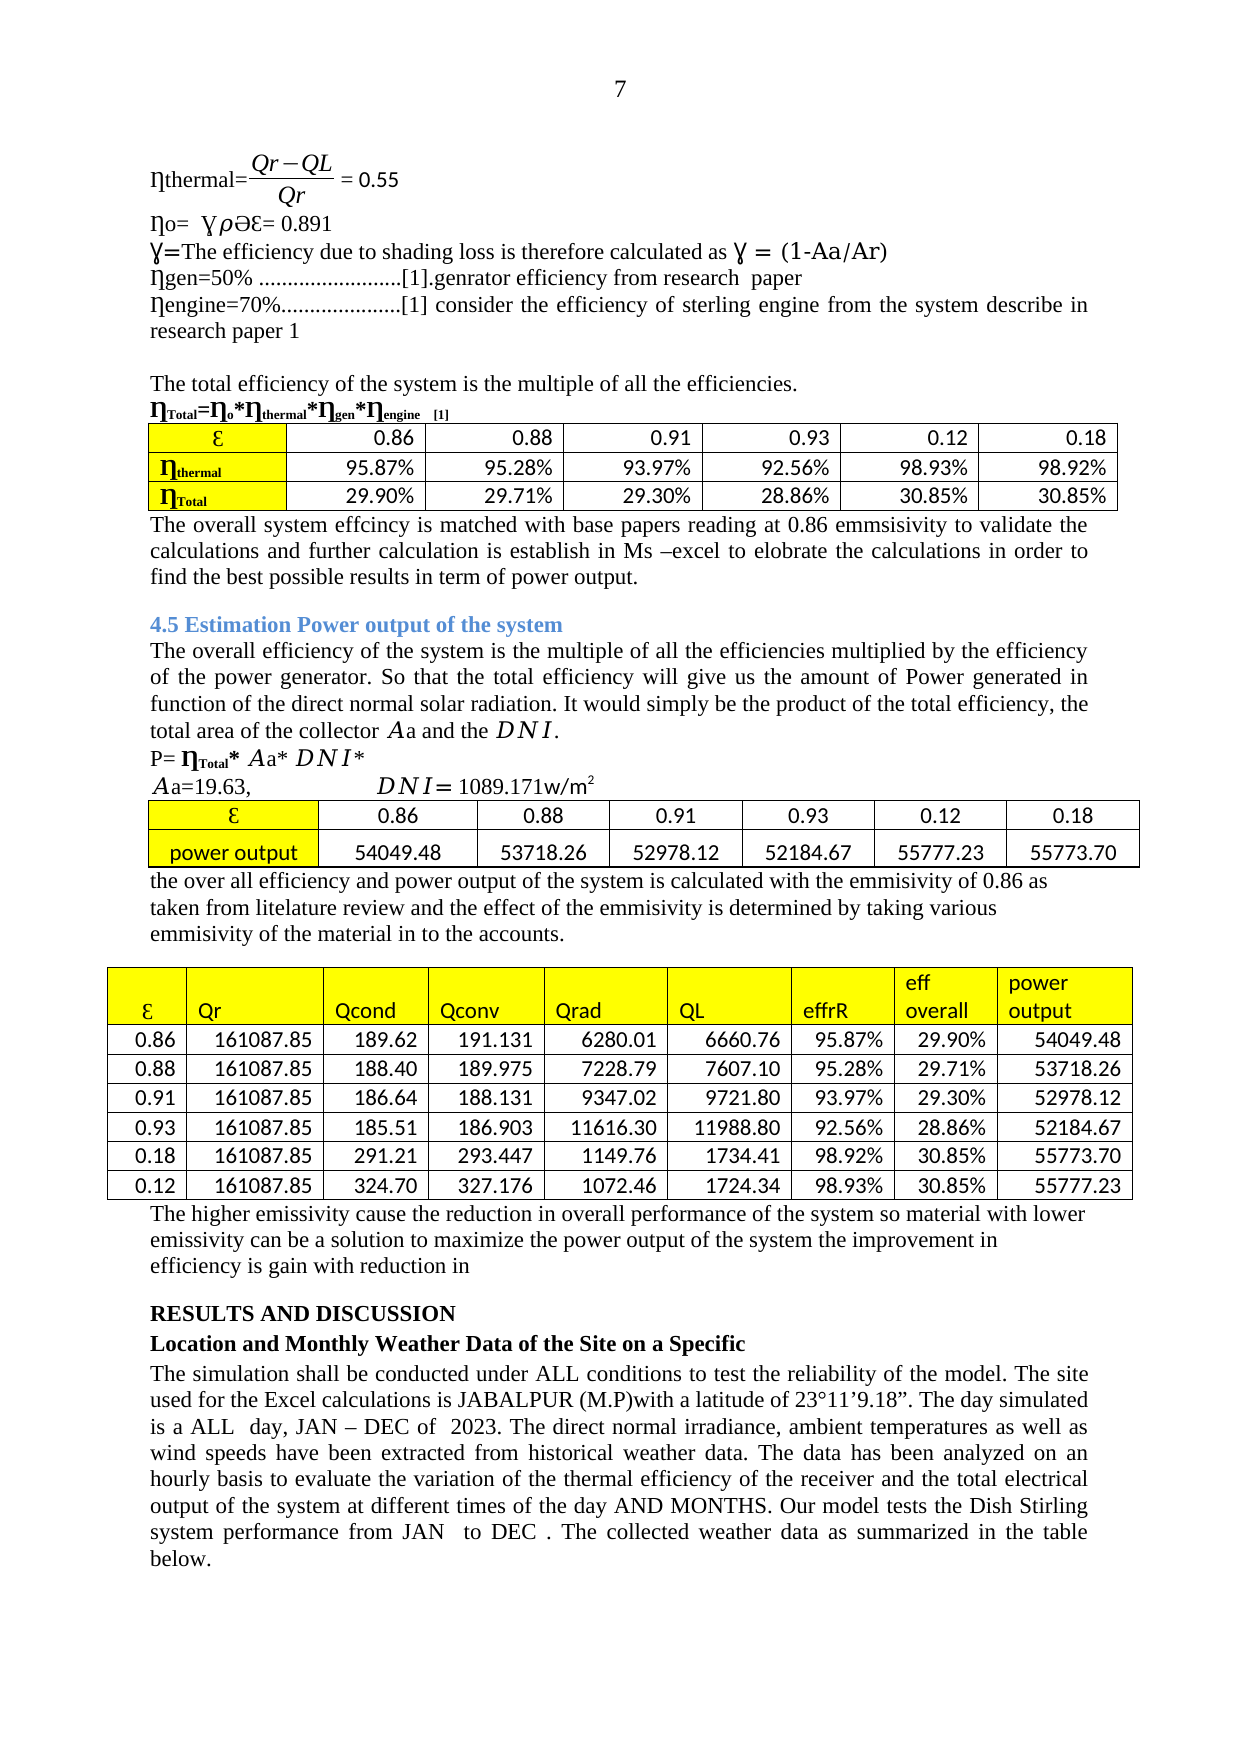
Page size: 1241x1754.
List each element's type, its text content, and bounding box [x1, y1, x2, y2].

table_cell 1734.41 [668, 1142, 791, 1170]
table_header eff overall [895, 968, 997, 1024]
table_cell 161087.85 [187, 1025, 323, 1053]
text The overall system effcincy is matched with base papers reading at 0.86 emmsisivity to validate the calculations and further calculation is establish in Ms –excel to elobrate the calculations in order to find the best possible results in term of power output. [150, 511, 1090, 590]
table_cell ȠTotal [149, 482, 286, 510]
table_cell 28.86% [895, 1113, 997, 1141]
table_cell 188.131 [429, 1084, 544, 1112]
table_header Ɛ [108, 968, 186, 1024]
table_cell 98.93% [841, 453, 978, 481]
text Ƞgen=50% .........................[1].genrator efficiency from research paper [150, 264, 1090, 291]
text RESULTS AND DISCUSSION [150, 1300, 1090, 1326]
table_header 0.12 [875, 801, 1006, 829]
table_cell 188.40 [324, 1055, 428, 1082]
text Ƞo= Ɣ𝜌ƏƐ= 0.891 [150, 209, 1090, 237]
table_cell 30.85% [895, 1142, 997, 1170]
table_cell 30.85% [979, 482, 1117, 510]
table_cell 53718.26 [998, 1055, 1132, 1082]
table_cell 52184.67 [998, 1113, 1132, 1141]
table_cell 185.51 [324, 1113, 428, 1141]
table_header 0.12 [841, 424, 978, 452]
table_cell 53718.26 [478, 830, 609, 866]
table_cell 11616.30 [545, 1113, 667, 1141]
table_cell 327.176 [429, 1171, 544, 1199]
table_cell 29.71% [426, 482, 563, 510]
table_header 0.93 [703, 424, 840, 452]
table_cell 0.18 [108, 1142, 186, 1170]
text Ƞengine=70%.....................[1] consider the efficiency of sterling engine from the system describe in research paper 1 [150, 291, 1090, 343]
table_cell 52184.67 [743, 830, 874, 866]
table_cell 7228.79 [545, 1055, 667, 1082]
table_header 0.18 [1007, 801, 1139, 829]
table_cell 98.92% [792, 1142, 894, 1170]
table_cell 54049.48 [319, 830, 477, 866]
table_cell 55773.70 [998, 1142, 1132, 1170]
table_cell 30.85% [895, 1171, 997, 1199]
table_cell power output [149, 830, 318, 866]
table_header Ɛ [149, 424, 286, 452]
text The total efficiency of the system is the multiple of all the efficiencies. [150, 370, 1090, 396]
table_cell 52978.12 [998, 1084, 1132, 1112]
table_cell 1149.76 [545, 1142, 667, 1170]
table_cell 324.70 [324, 1171, 428, 1199]
text P= ȠTotal* 𝐴a* 𝐷𝑁𝐼* [150, 744, 1090, 771]
text 𝐴a=19.63, 𝐷𝑁𝐼= 1089.171w/m2 [150, 771, 1090, 800]
table_header effrR [792, 968, 894, 1024]
table_cell 93.97% [792, 1084, 894, 1112]
table_cell 30.85% [841, 482, 978, 510]
table_cell 1724.34 [668, 1171, 791, 1199]
table_cell 55777.23 [998, 1171, 1132, 1199]
table_cell 161087.85 [187, 1171, 323, 1199]
text the over all efficiency and power output of the system is calculated with the emmisivity of 0.86 as taken from litelature review and the effect of the emmisivity is determined by taking various emmisivity of the material in to the accounts. [150, 868, 1096, 946]
table_cell 29.71% [895, 1055, 997, 1082]
table_cell 293.447 [429, 1142, 544, 1170]
text The overall efficiency of the system is the multiple of all the efficiencies multiplied by the efficiency of the power generator. So that the total efficiency will give us the amount of Power generated in function of the direct normal solar radiation. It would simply be the product of the total efficiency, the total area of the collector 𝐴a and the 𝐷𝑁𝐼. [150, 637, 1090, 744]
table_header 0.88 [426, 424, 563, 452]
text Location and Monthly Weather Data of the Site on a Specific [150, 1330, 1090, 1356]
table_cell 55773.70 [1007, 830, 1139, 866]
table_cell 95.87% [287, 453, 425, 481]
table_cell 95.28% [426, 453, 563, 481]
table_header 0.91 [564, 424, 702, 452]
table_cell Ƞthermal [149, 453, 286, 481]
table_cell 54049.48 [998, 1025, 1132, 1053]
text The higher emissivity cause the reduction in overall performance of the system so material with lower emissivity can be a solution to maximize the power output of the system the improvement in efficiency is gain with reduction in [150, 1200, 1090, 1279]
table_cell 29.30% [564, 482, 702, 510]
table_cell 29.90% [287, 482, 425, 510]
table_cell 29.30% [895, 1084, 997, 1112]
table_cell 9347.02 [545, 1084, 667, 1112]
table_header Qcond [324, 968, 428, 1024]
table_cell 0.88 [108, 1055, 186, 1082]
table_cell 29.90% [895, 1025, 997, 1053]
table_cell 161087.85 [187, 1142, 323, 1170]
table_cell 92.56% [792, 1113, 894, 1141]
table_header Ɛ [149, 801, 318, 829]
table_header power output [998, 968, 1132, 1024]
table_cell 186.903 [429, 1113, 544, 1141]
table_header 0.18 [979, 424, 1117, 452]
table_cell 9721.80 [668, 1084, 791, 1112]
table_header Qconv [429, 968, 544, 1024]
table_cell 0.12 [108, 1171, 186, 1199]
table_cell 0.86 [108, 1025, 186, 1053]
text ȠTotal=Ƞo*Ƞthermal*Ƞgen*Ƞengine [1] [150, 396, 1090, 422]
text Ƞthermal= = 0.55 [150, 150, 1090, 209]
table_cell 161087.85 [187, 1084, 323, 1112]
table_cell 189.62 [324, 1025, 428, 1053]
table_cell 186.64 [324, 1084, 428, 1112]
table_cell 92.56% [703, 453, 840, 481]
table_cell 161087.85 [187, 1113, 323, 1141]
table_cell 52978.12 [610, 830, 742, 866]
table_cell 95.28% [792, 1055, 894, 1082]
table_cell 191.131 [429, 1025, 544, 1053]
table_cell 6660.76 [668, 1025, 791, 1053]
subtitle 4.5 Estimation Power output of the system [150, 611, 1090, 637]
table_cell 93.97% [564, 453, 702, 481]
table_cell 6280.01 [545, 1025, 667, 1053]
table_cell 291.21 [324, 1142, 428, 1170]
text The simulation shall be conducted under ALL conditions to test the reliability of the model. The site used for the Excel calculations is JABALPUR (M.P)with a latitude of 23°11’9.18”. The day simulated is a ALL day, JAN – DEC of 2023. The direct normal irradiance, ambient temperatures as well as wind speeds have been extracted from historical weather data. The data has been analyzed on an hourly basis to evaluate the variation of the thermal efficiency of the receiver and the total electrical output of the system at different times of the day AND MONTHS. Our model tests the Dish Stirling system performance from JAN to DEC . The collected weather data as summarized in the table below. [150, 1360, 1090, 1571]
table_cell 55777.23 [875, 830, 1006, 866]
table_cell 161087.85 [187, 1055, 323, 1082]
table_cell 11988.80 [668, 1113, 791, 1141]
table_cell 95.87% [792, 1025, 894, 1053]
table_cell 98.93% [792, 1171, 894, 1199]
table_cell 98.92% [979, 453, 1117, 481]
table_cell 28.86% [703, 482, 840, 510]
table_header QL [668, 968, 791, 1024]
table_cell 7607.10 [668, 1055, 791, 1082]
table_cell 0.91 [108, 1084, 186, 1112]
table_header 0.93 [743, 801, 874, 829]
table_header Qrad [545, 968, 667, 1024]
table_cell 1072.46 [545, 1171, 667, 1199]
text Ɣ=The efficiency due to shading loss is therefore calculated as Ɣ = (1-Aa/Ar) [150, 237, 1090, 264]
table_header Qr [187, 968, 323, 1024]
table_cell 189.975 [429, 1055, 544, 1082]
table_cell 0.93 [108, 1113, 186, 1141]
table_header 0.91 [610, 801, 742, 829]
table_header 0.86 [319, 801, 477, 829]
table_header 0.88 [478, 801, 609, 829]
table_header 0.86 [287, 424, 425, 452]
